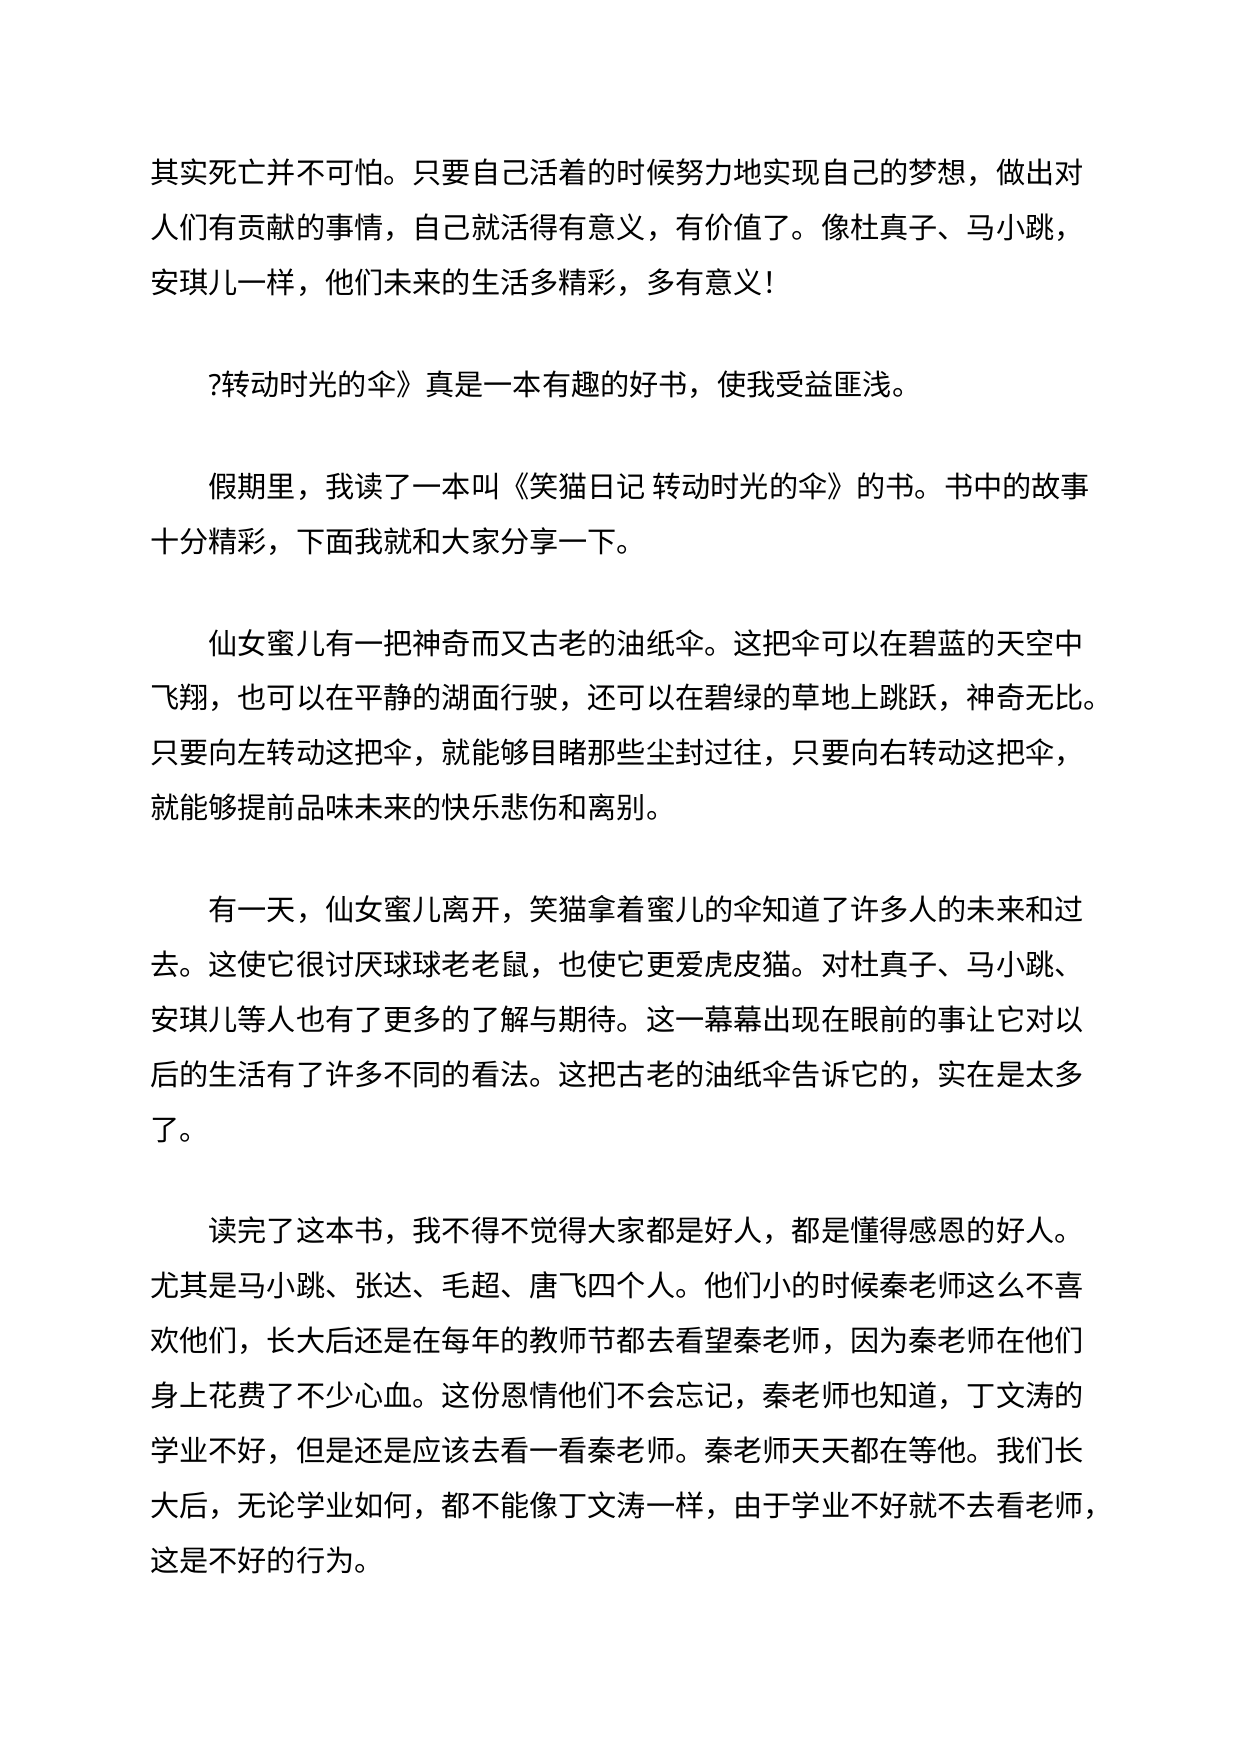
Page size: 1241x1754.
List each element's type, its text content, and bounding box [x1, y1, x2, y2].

text 有一天，仙女蜜儿离开，笑猫拿着蜜儿的伞知道了许多人的未来和过去。这使它很讨厌球球老老鼠，也使它更爱虎皮猫。对杜真子、马小跳、安琪儿等人也有了更多的了解与期待。这一幕幕出现在眼前的事让它对以后的生活有了许多不同的看法。这把古老的油纸伞告诉它的，实在是太多了。 [150, 887, 1090, 1148]
text 假期里，我读了一本叫《笑猫日记 转动时光的伞》的书。书中的故事十分精彩，下面我就和大家分享一下。 [150, 463, 1090, 561]
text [150, 150, 1090, 302]
text 仙女蜜儿有一把神奇而又古老的油纸伞。这把伞可以在碧蓝的天空中飞翔，也可以在平静的湖面行驶，还可以在碧绿的草地上跳跃，神奇无比。只要向左转动这把伞，就能够目睹那些尘封过往，只要向右转动这把伞，就能够提前品味未来的快乐悲伤和离别。 [150, 620, 1090, 827]
text 读完了这本书，我不得不觉得大家都是好人，都是懂得感恩的好人。尤其是马小跳、张达、毛超、唐飞四个人。他们小的时候秦老师这么不喜欢他们，长大后还是在每年的教师节都去看望秦老师，因为秦老师在他们身上花费了不少心血。这份恩情他们不会忘记，秦老师也知道，丁文涛的学业不好，但是还是应该去看一看秦老师。秦老师天天都在等他。我们长大后，无论学业如何，都不能像丁文涛一样，由于学业不好就不去看老师，这是不好的行为。 [150, 1208, 1090, 1580]
text ?转动时光的伞》真是一本有趣的好书，使我受益匪浅。 [150, 362, 1090, 404]
